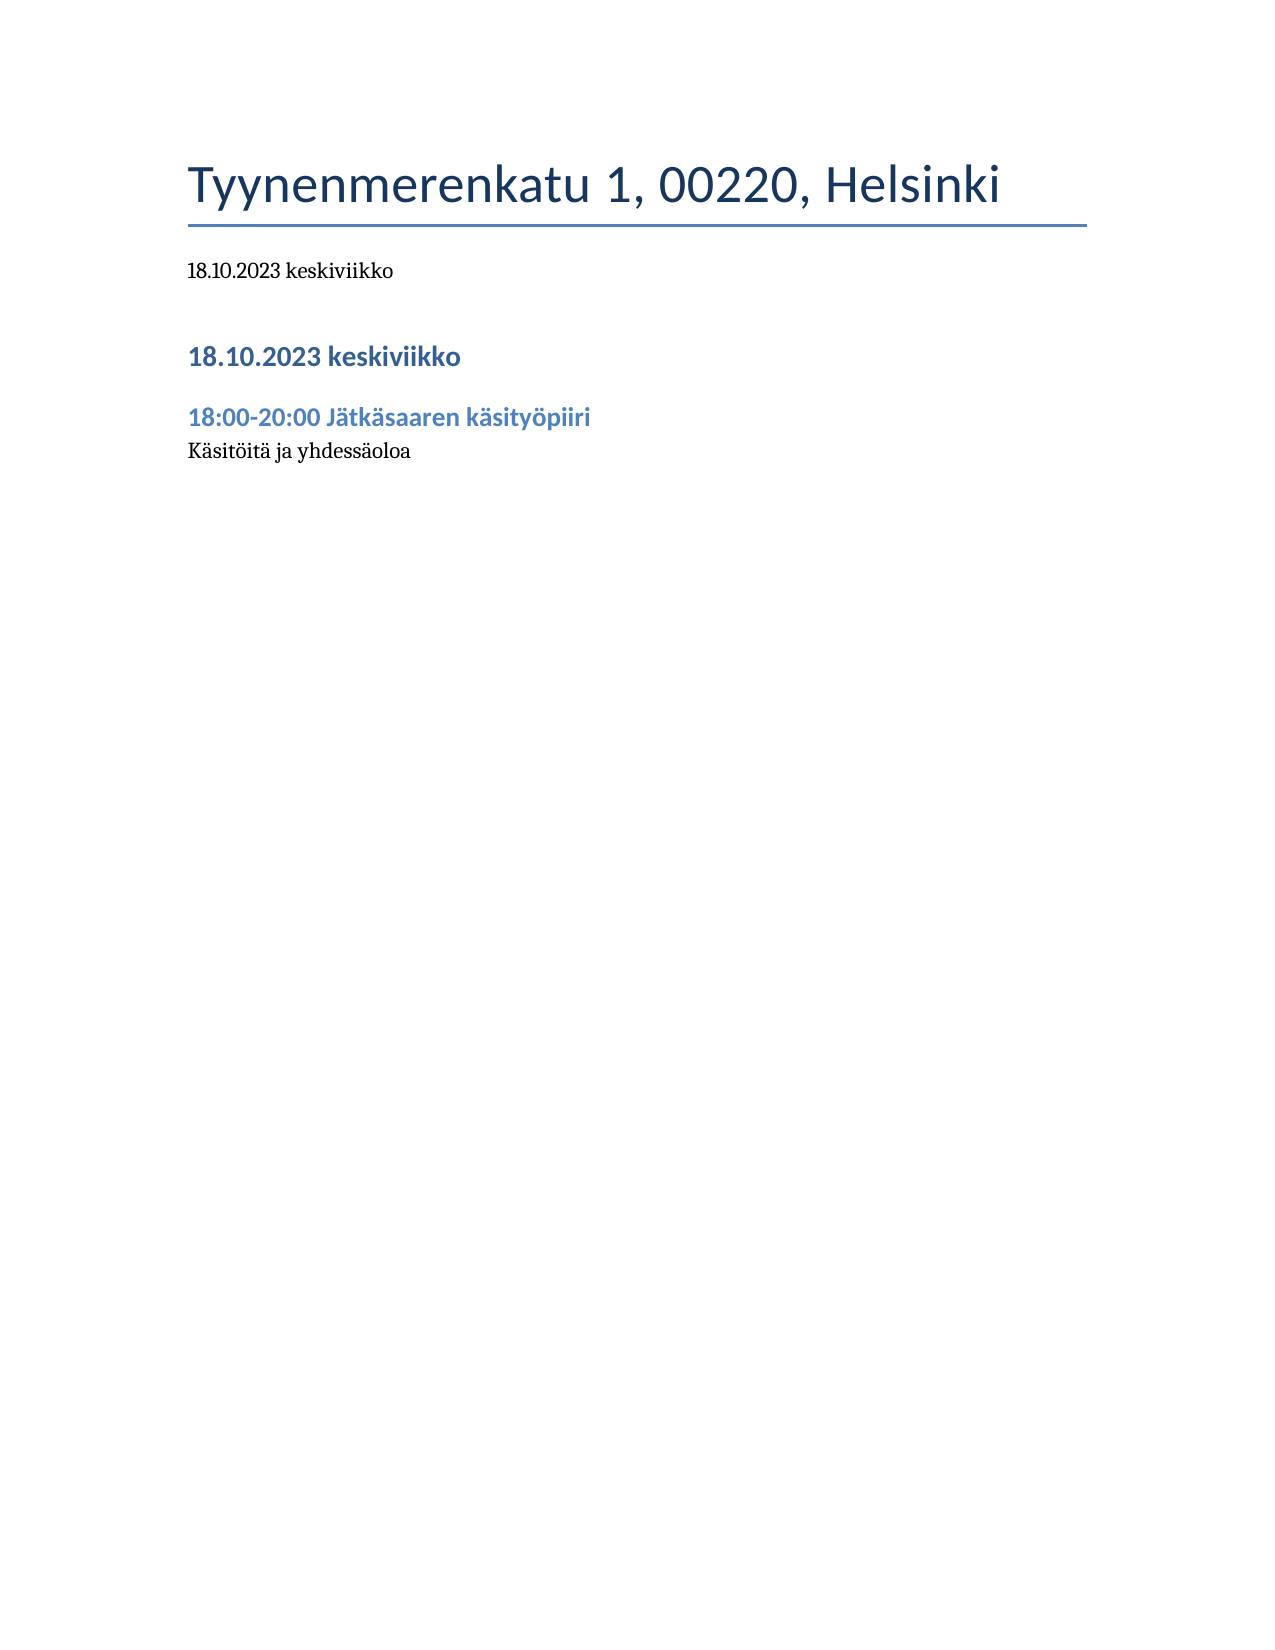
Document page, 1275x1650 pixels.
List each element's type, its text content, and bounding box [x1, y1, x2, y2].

subtitle 18.10.2023 keskiviikko [187, 338, 1087, 374]
text 18.10.2023 keskiviikko [187, 258, 1087, 284]
text Käsitöitä ja yhdessäoloa [187, 438, 1087, 464]
subtitle 18:00-20:00 Jätkäsaaren käsityöpiiri [187, 400, 1087, 433]
title Tyynenmerenkatu 1, 00220, Helsinki [187, 150, 1087, 227]
